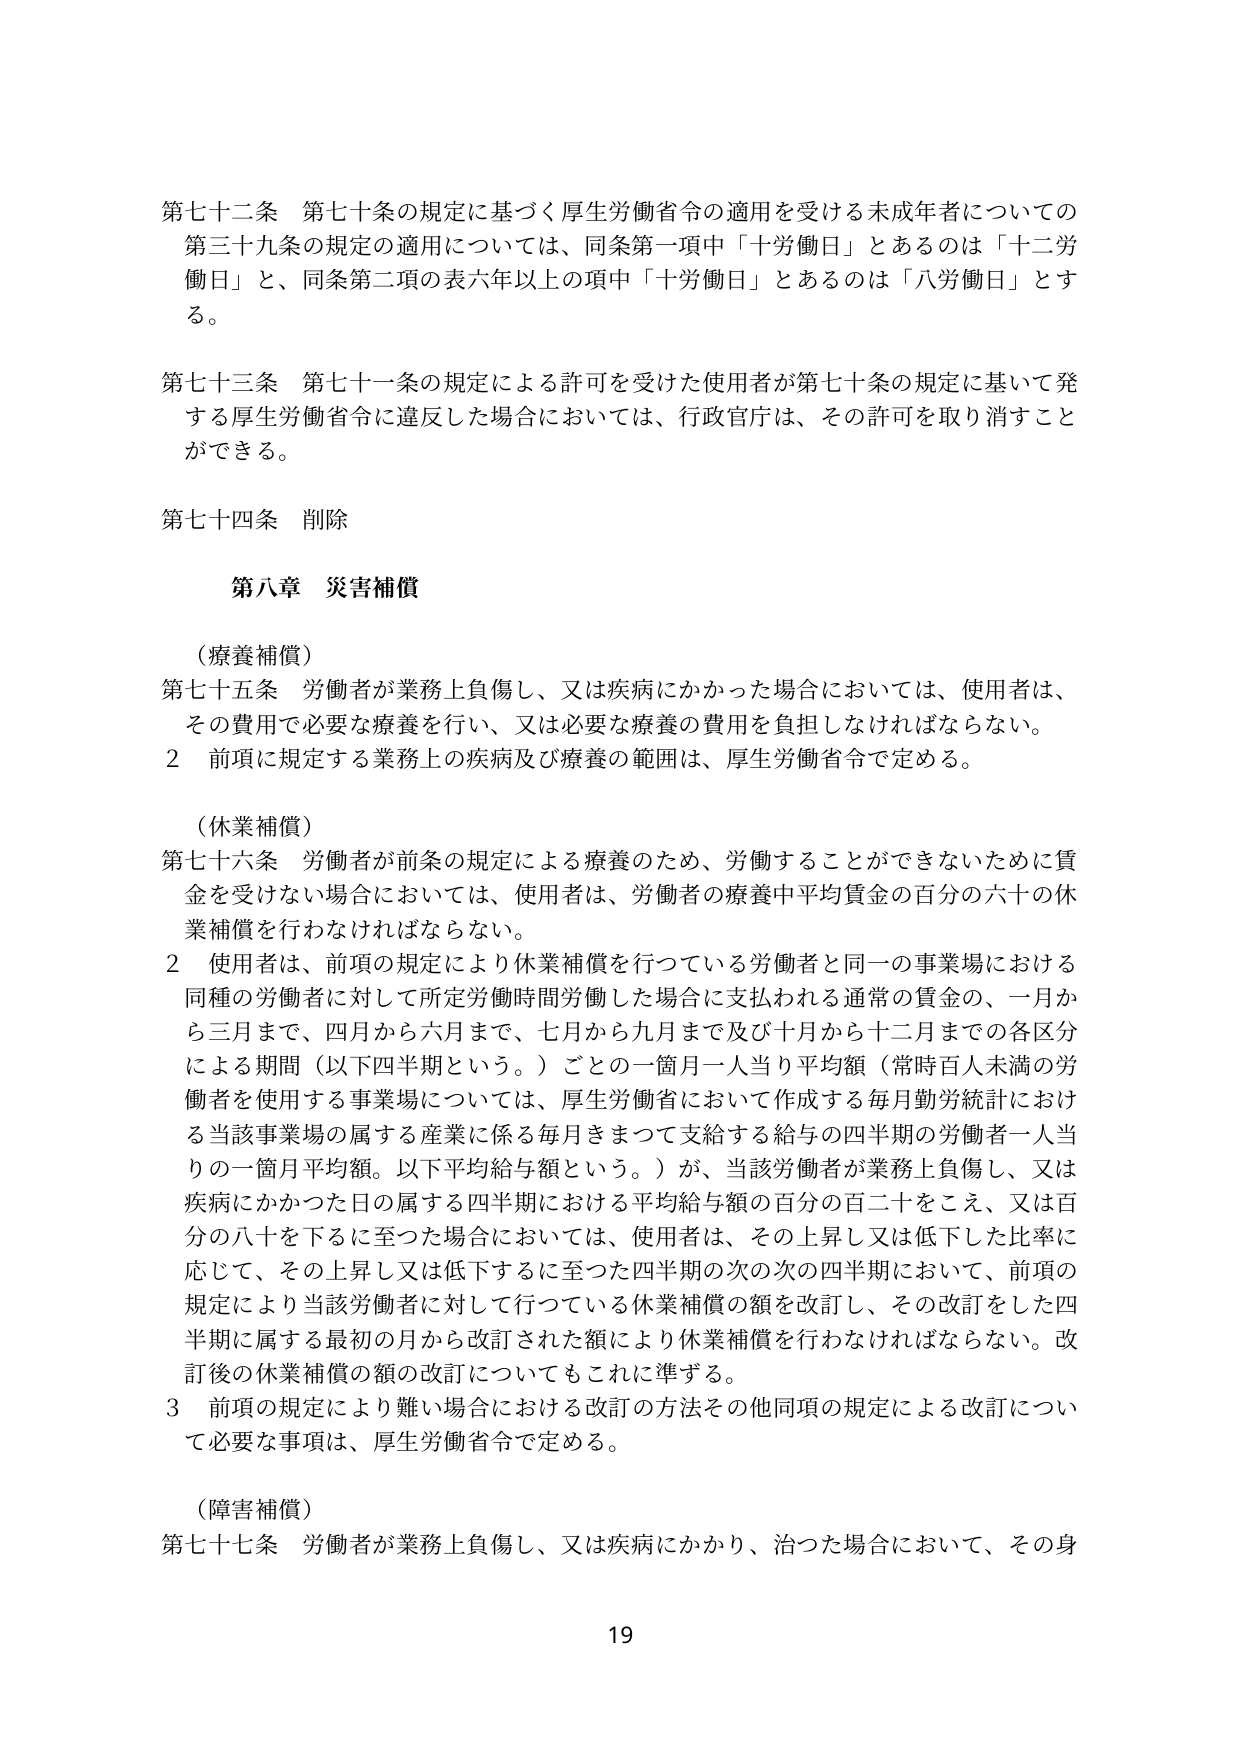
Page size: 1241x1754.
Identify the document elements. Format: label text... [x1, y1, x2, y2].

text 第七十三条 第七十一条の規定による許可を受けた使用者が第七十条の規定に基いて発する厚生労働省令に違反した場合においては、行政官庁は、その許可を取り消すことができる。 [161, 364, 1079, 467]
text （療養補償） [184, 638, 1079, 672]
text 第七十五条 労働者が業務上負傷し、又は疾病にかかった場合においては、使用者は、その費用で必要な療養を行い、又は必要な療養の費用を負担しなければならない。 [161, 672, 1079, 740]
text ２ 使用者は、前項の規定により休業補償を行つている労働者と同一の事業場における同種の労働者に対して所定労働時間労働した場合に支払われる通常の賃金の、一月から三月まで、四月から六月まで、七月から九月まで及び十月から十二月までの各区分による期間（以下四半期という。）ごとの一箇月一人当り平均額（常時百人未満の労働者を使用する事業場については、厚生労働省において作成する毎月勤労統計における当該事業場の属する産業に係る毎月きまつて支給する給与の四半期の労働者一人当りの一箇月平均額。以下平均給与額という。）が、当該労働者が業務上負傷し、又は疾病にかかつた日の属する四半期における平均給与額の百分の百二十をこえ、又は百分の八十を下るに至つた場合においては、使用者は、その上昇し又は低下した比率に応じて、その上昇し又は低下するに至つた四半期の次の次の四半期において、前項の規定により当該労働者に対して行つている休業補償の額を改訂し、その改訂をした四半期に属する最初の月から改訂された額により休業補償を行わなければならない。改訂後の休業補償の額の改訂についてもこれに準ずる。 [161, 945, 1079, 1389]
text 第七十六条 労働者が前条の規定による療養のため、労働することができないために賃金を受けない場合においては、使用者は、労働者の療養中平均賃金の百分の六十の休業補償を行わなければならない。 [161, 843, 1079, 945]
text ２ 前項に規定する業務上の疾病及び療養の範囲は、厚生労働省令で定める。 [161, 740, 1079, 774]
text ３ 前項の規定により難い場合における改訂の方法その他同項の規定による改訂について必要な事項は、厚生労働省令で定める。 [161, 1389, 1079, 1458]
text （休業補償） [184, 809, 1079, 843]
text 第七十二条 第七十条の規定に基づく厚生労働省令の適用を受ける未成年者についての第三十九条の規定の適用については、同条第一項中「十労働日」とあるのは「十二労働日」と、同条第二項の表六年以上の項中「十労働日」とあるのは「八労働日」とする。 [161, 194, 1079, 330]
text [161, 1526, 1079, 1560]
text （障害補償） [184, 1492, 1079, 1526]
text 第八章 災害補償 [230, 569, 1079, 604]
text 第七十四条 削除 [161, 501, 1079, 535]
